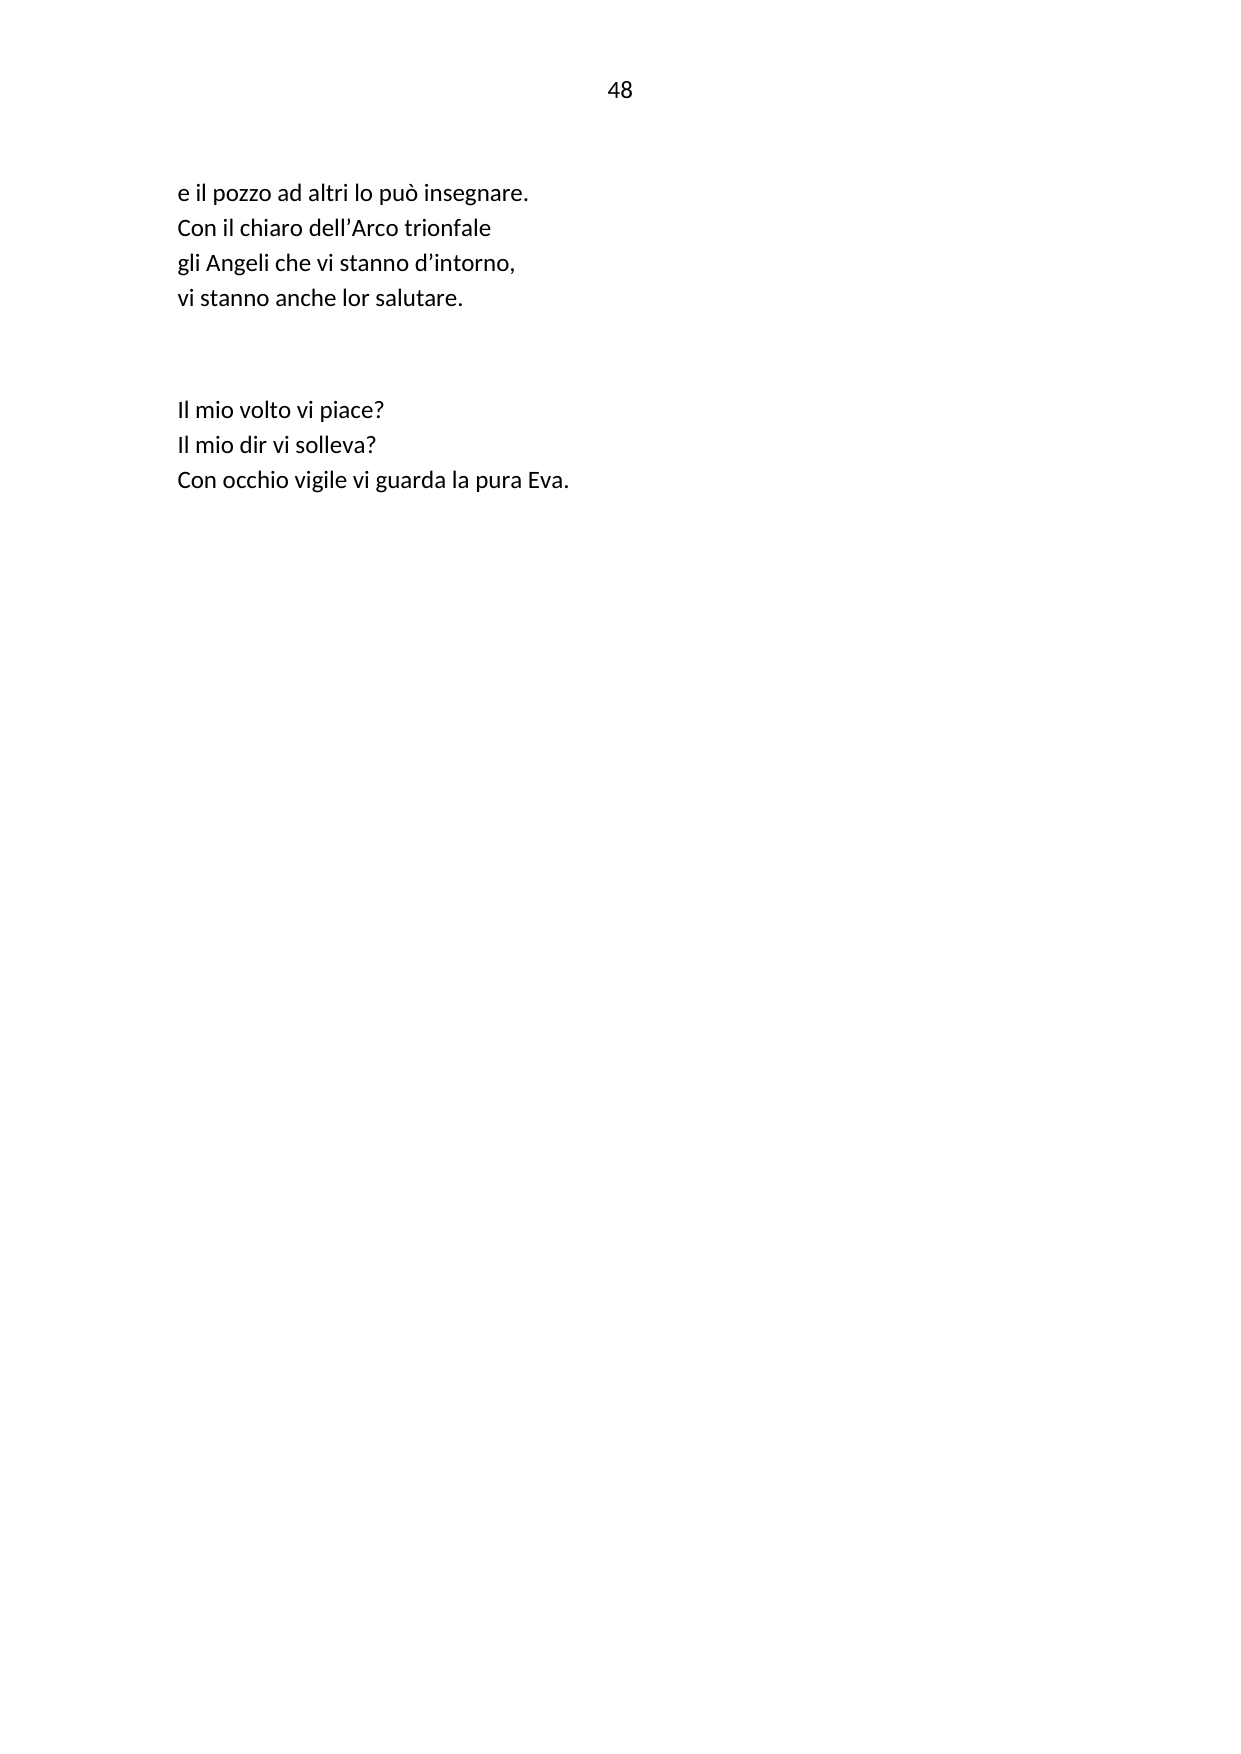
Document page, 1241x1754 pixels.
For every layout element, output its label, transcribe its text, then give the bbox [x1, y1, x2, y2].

text gli Angeli che vi stanno d’intorno, [177, 247, 1063, 278]
text Con occhio vigile vi guarda la pura Eva. [177, 464, 1063, 494]
text e il pozzo ad altri lo può insegnare. [177, 177, 1063, 208]
text Il mio volto vi piace? [177, 394, 1063, 424]
text Il mio dir vi solleva? [177, 429, 1063, 459]
text vi stanno anche lor salutare. [177, 282, 1063, 313]
text Con il chiaro dell’Arco trionfale [177, 212, 1063, 243]
